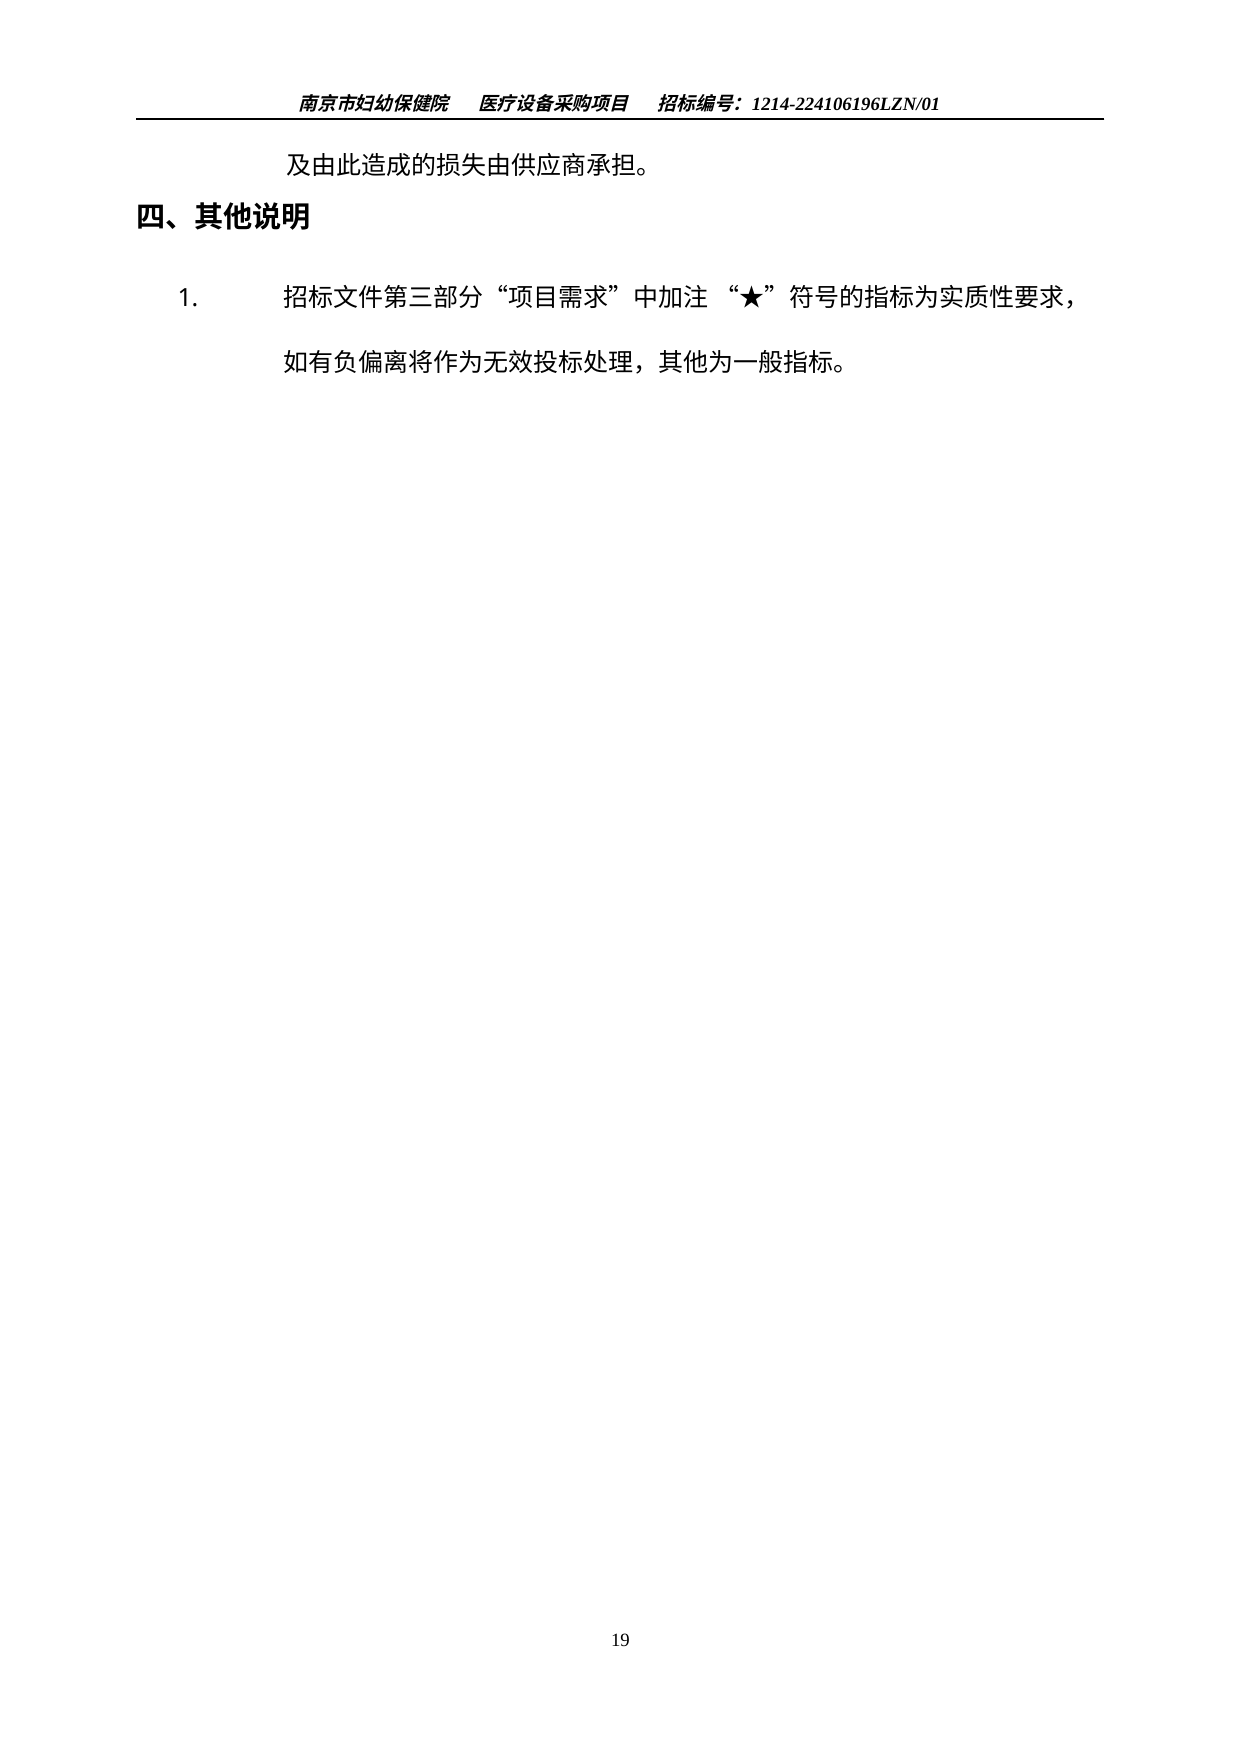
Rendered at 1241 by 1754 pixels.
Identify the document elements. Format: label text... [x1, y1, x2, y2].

subtitle 四、其他说明 [136, 182, 1104, 247]
list 招标文件第三部分“项目需求”中加注 “★”符号的指标为实质性要求，如有负偏离将作为无效投标处理，其他为一般指标。 [177, 263, 1104, 393]
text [179, 146, 1104, 182]
